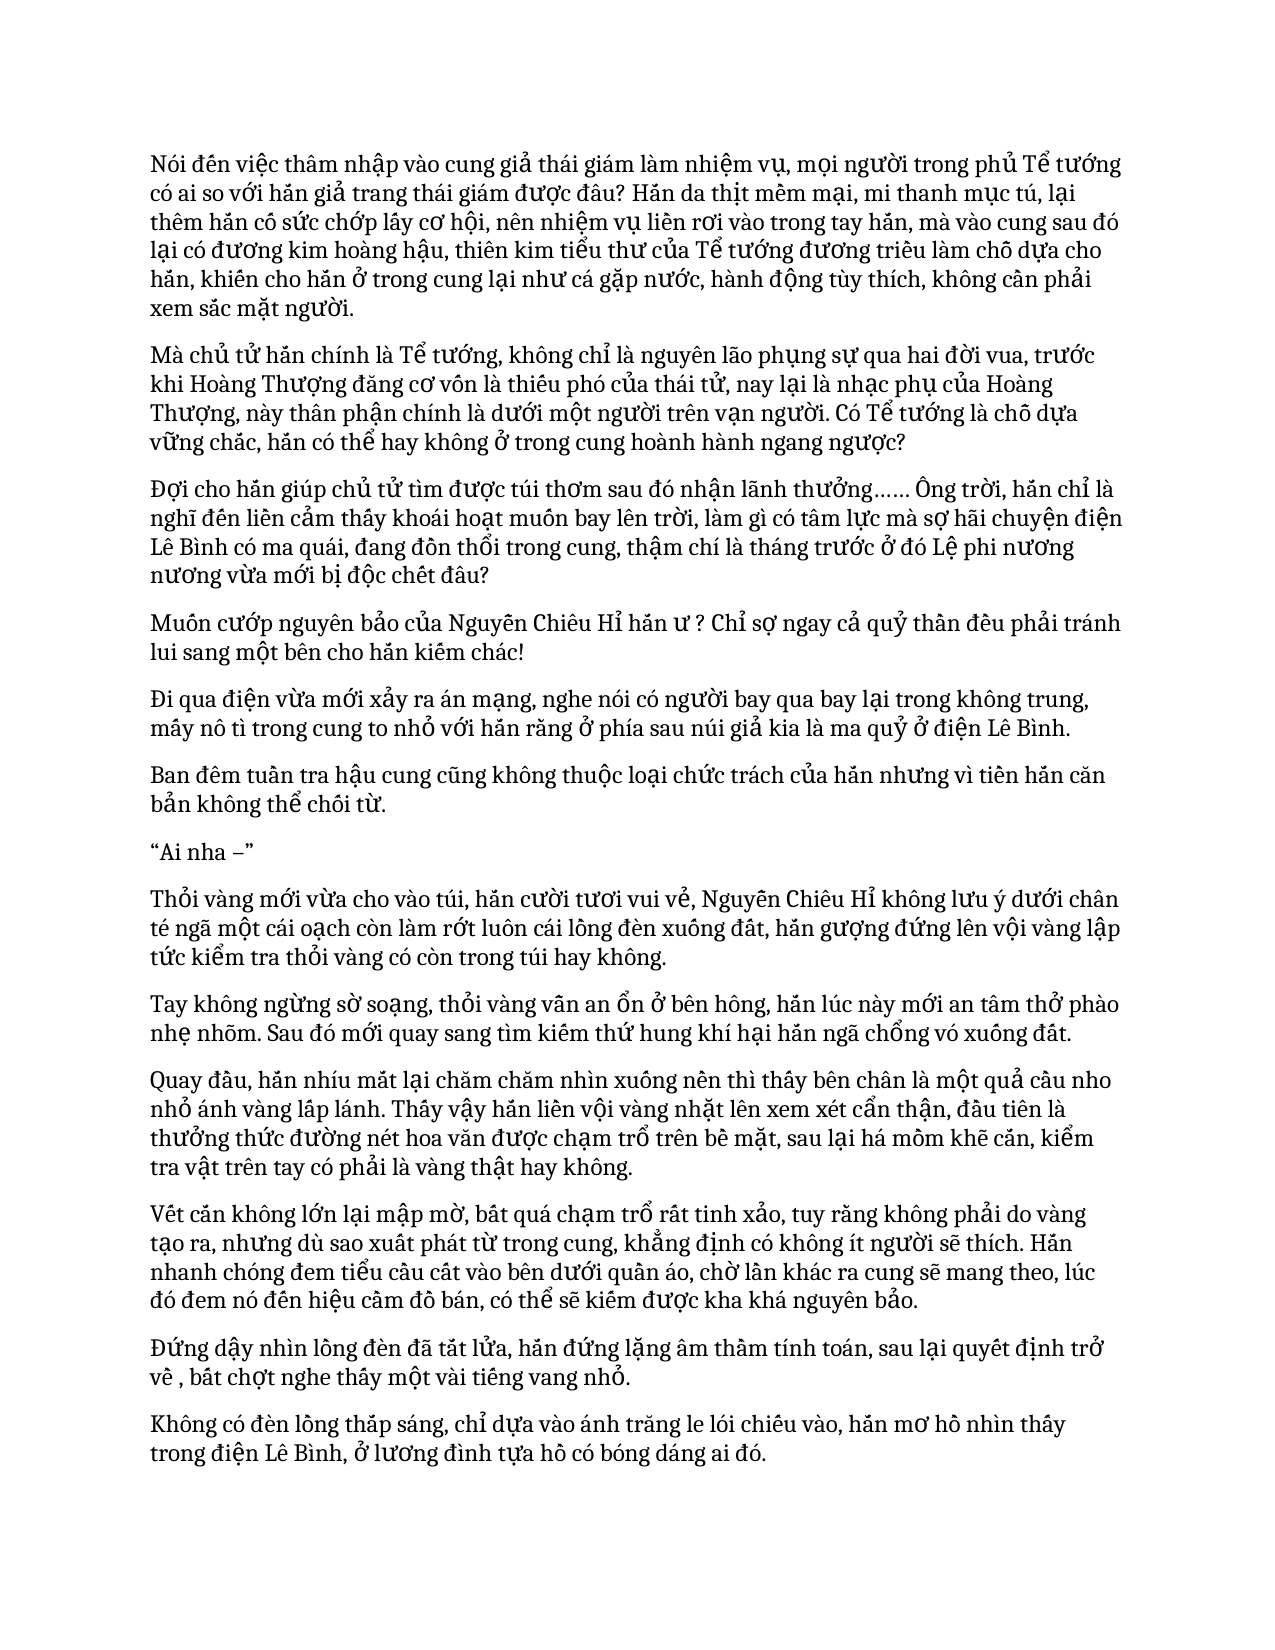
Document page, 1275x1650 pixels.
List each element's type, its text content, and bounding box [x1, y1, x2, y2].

text “Ai nha –” [150, 837, 1125, 866]
text Quay đầu, hắn nhíu mắt lại chăm chăm nhìn xuống nền thì thấy bên chân là một quả cầu nho nhỏ ánh vàng lấp lánh. Thấy vậy hắn liền vội vàng nhặt lên xem xét cẩn thận, đầu tiên là thưởng thức đường nét hoa văn được chạm trổ trên bề mặt, sau lại há mồm khẽ cắn, kiểm tra vật trên tay có phải là vàng thật hay không. [150, 1066, 1125, 1181]
text Nói đến việc thâm nhập vào cung giả thái giám làm nhiệm vụ, mọi người trong phủ Tể tướng có ai so với hắn giả trang thái giám được đâu? Hắn da thịt mềm mại, mi thanh mục tú, lại thêm hắn cố sức chớp lấy cơ hội, nên nhiệm vụ liền rơi vào trong tay hắn, mà vào cung sau đó lại có đương kim hoàng hậu, thiên kim tiểu thư của Tể tướng đương triều làm chỗ dựa cho hắn, khiến cho hắn ở trong cung lại như cá gặp nước, hành động tùy thích, không cần phải xem sắc mặt người. [150, 150, 1125, 322]
text Đi qua điện vừa mới xảy ra án mạng, nghe nói có người bay qua bay lại trong không trung, mấy nô tì trong cung to nhỏ với hắn rằng ở phía sau núi giả kia là ma quỷ ở điện Lê Bình. [150, 685, 1125, 742]
text Vết cắn không lớn lại mập mờ, bất quá chạm trổ rất tinh xảo, tuy rằng không phải do vàng tạo ra, nhưng dù sao xuất phát từ trong cung, khẳng định có không ít người sẽ thích. Hắn nhanh chóng đem tiểu cầu cất vào bên dưới quần áo, chờ lần khác ra cung sẽ mang theo, lúc đó đem nó đến hiệu cầm đồ bán, có thể sẽ kiếm được kha khá nguyên bảo. [150, 1200, 1125, 1315]
text Mà chủ tử hắn chính là Tể tướng, không chỉ là nguyên lão phụng sự qua hai đời vua, trước khi Hoàng Thượng đăng cơ vốn là thiếu phó của thái tử, nay lại là nhạc phụ của Hoàng Thượng, này thân phận chính là dưới một người trên vạn người. Có Tể tướng là chỗ dựa vững chắc, hắn có thể hay không ở trong cung hoành hành ngang ngược? [150, 341, 1125, 456]
text Muốn cướp nguyên bảo của Nguyễn Chiêu Hỉ hắn ư ? Chỉ sợ ngay cả quỷ thần đều phải tránh lui sang một bên cho hắn kiếm chác! [150, 609, 1125, 666]
text Ban đêm tuần tra hậu cung cũng không thuộc loại chức trách của hắn nhưng vì tiền hắn căn bản không thể chối từ. [150, 761, 1125, 819]
text Đợi cho hắn giúp chủ tử tìm được túi thơm sau đó nhận lãnh thưởng…… Ông trời, hắn chỉ là nghĩ đến liền cảm thấy khoái hoạt muốn bay lên trời, làm gì có tâm lực mà sợ hãi chuyện điện Lê Bình có ma quái, đang đồn thổi trong cung, thậm chí là tháng trước ở đó Lệ phi nương nương vừa mới bị độc chết đâu? [150, 475, 1125, 590]
text Tay không ngừng sờ soạng, thỏi vàng vẫn an ổn ở bên hông, hắn lúc này mới an tâm thở phào nhẹ nhõm. Sau đó mới quay sang tìm kiếm thứ hung khí hại hắn ngã chổng vó xuống đất. [150, 990, 1125, 1047]
text Không có đèn lồng thắp sáng, chỉ dựa vào ánh trăng le lói chiếu vào, hắn mơ hồ nhìn thấy trong điện Lê Bình, ở lương đình tựa hồ có bóng dáng ai đó. [150, 1410, 1125, 1467]
text Đứng dậy nhìn lồng đèn đã tắt lửa, hắn đứng lặng âm thầm tính toán, sau lại quyết định trở về , bất chợt nghe thấy một vài tiếng vang nhỏ. [150, 1334, 1125, 1391]
text Thỏi vàng mới vừa cho vào túi, hắn cười tươi vui vẻ, Nguyễn Chiêu Hỉ không lưu ý dưới chân té ngã một cái oạch còn làm rớt luôn cái lồng đèn xuống đất, hắn gượng đứng lên vội vàng lập tức kiểm tra thỏi vàng có còn trong túi hay không. [150, 885, 1125, 971]
